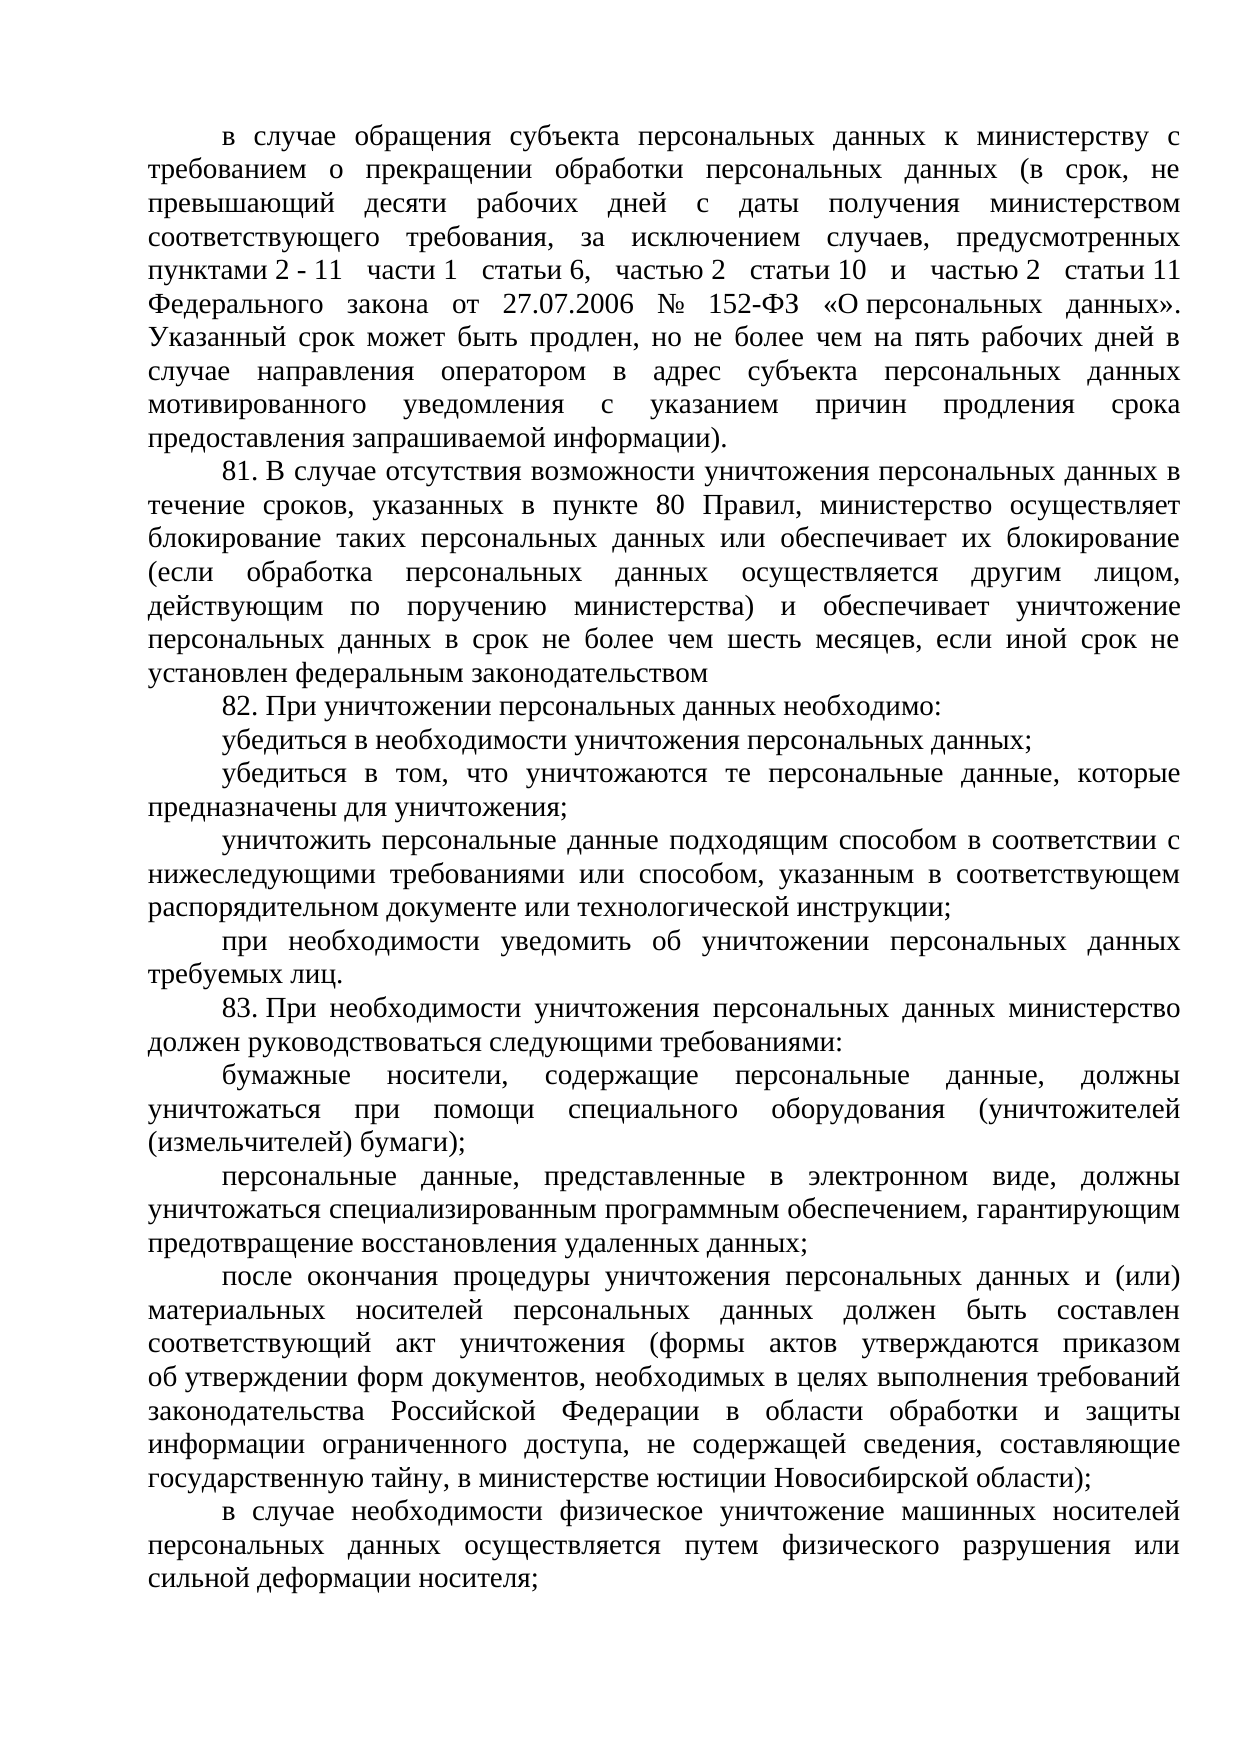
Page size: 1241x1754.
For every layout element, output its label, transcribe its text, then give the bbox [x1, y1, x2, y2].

text в случае обращения субъекта персональных данных к министерству с требованием о прекращении обработки персональных данных (в срок, не превышающий десяти рабочих дней с даты получения министерством соответствующего требования, за исключением случаев, предусмотренных пунктами 2 - 11 части 1 статьи 6, частью 2 статьи 10 и частью 2 статьи 11 Федерального закона от 27.07.2006 № 152-ФЗ «О персональных данных». Указанный срок может быть продлен, но не более чем на пять рабочих дней в случае направления оператором в адрес субъекта персональных данных мотивированного уведомления с указанием причин продления срока предоставления запрашиваемой информации). [148, 118, 1181, 453]
text бумажные носители, содержащие персональные данные, должны уничтожаться при помощи специального оборудования (уничтожителей (измельчителей) бумаги); [148, 1057, 1181, 1158]
text персональные данные, представленные в электронном виде, должны уничтожаться специализированным программным обеспечением, гарантирующим предотвращение восстановления удаленных данных; [148, 1158, 1181, 1258]
text убедиться в том, что уничтожаются те персональные данные, которые предназначены для уничтожения; [148, 755, 1181, 822]
text в случае необходимости физическое уничтожение машинных носителей персональных данных осуществляется путем физического разрушения или сильной деформации носителя; [148, 1493, 1181, 1594]
text после окончания процедуры уничтожения персональных данных и (или) материальных носителей персональных данных должен быть составлен соответствующий акт уничтожения (формы актов утверждаются приказом об утверждении форм документов, необходимых в целях выполнения требований законодательства Российской Федерации в области обработки и защиты информации ограниченного доступа, не содержащей сведения, составляющие государственную тайну, в министерстве юстиции Новосибирской области); [148, 1258, 1181, 1493]
text уничтожить персональные данные подходящим способом в соответствии с нижеследующими требованиями или способом, указанным в соответствующем распорядительном документе или технологической инструкции; [148, 822, 1181, 923]
text убедиться в необходимости уничтожения персональных данных; [148, 722, 1181, 755]
text при необходимости уведомить об уничтожении персональных данных требуемых лиц. [148, 923, 1181, 990]
list 83. При необходимости уничтожения персональных данных министерство должен руководствоваться следующими требованиями: [148, 990, 1181, 1057]
list 81. В случае отсутствия возможности уничтожения персональных данных в течение сроков, указанных в пункте 80 Правил, министерство осуществляет блокирование таких персональных данных или обеспечивает их блокирование (если обработка персональных данных осуществляется другим лицом, действующим по поручению министерства) и обеспечивает уничтожение персональных данных в срок не более чем шесть месяцев, если иной срок не установлен федеральным законодательством [148, 453, 1181, 688]
list 82. При уничтожении персональных данных необходимо: [148, 688, 1181, 722]
